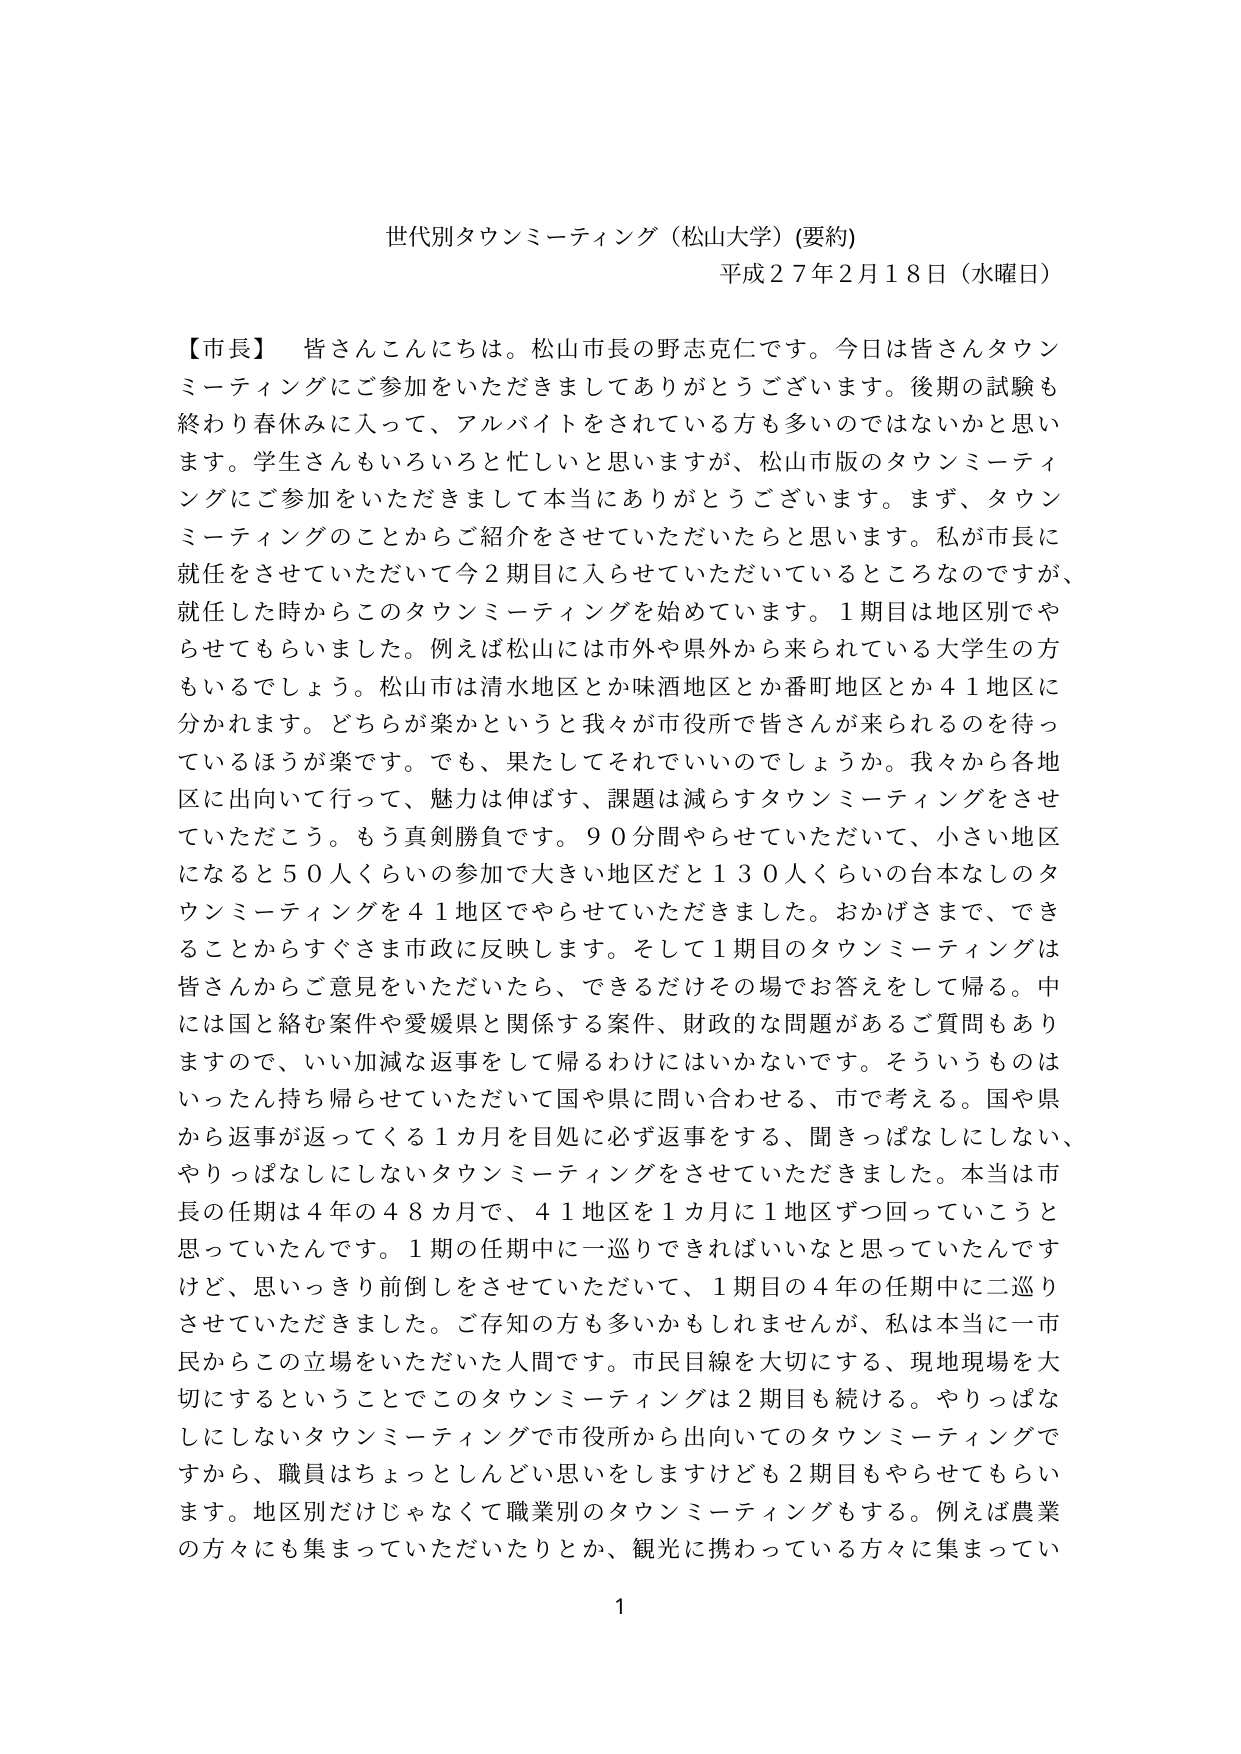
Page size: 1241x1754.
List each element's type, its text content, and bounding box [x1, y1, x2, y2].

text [177, 329, 1063, 1567]
text 世代別タウンミーティング（松山大学）(要約) [177, 217, 1063, 254]
text 平成２７年２月１８日（水曜日） [177, 254, 1063, 292]
